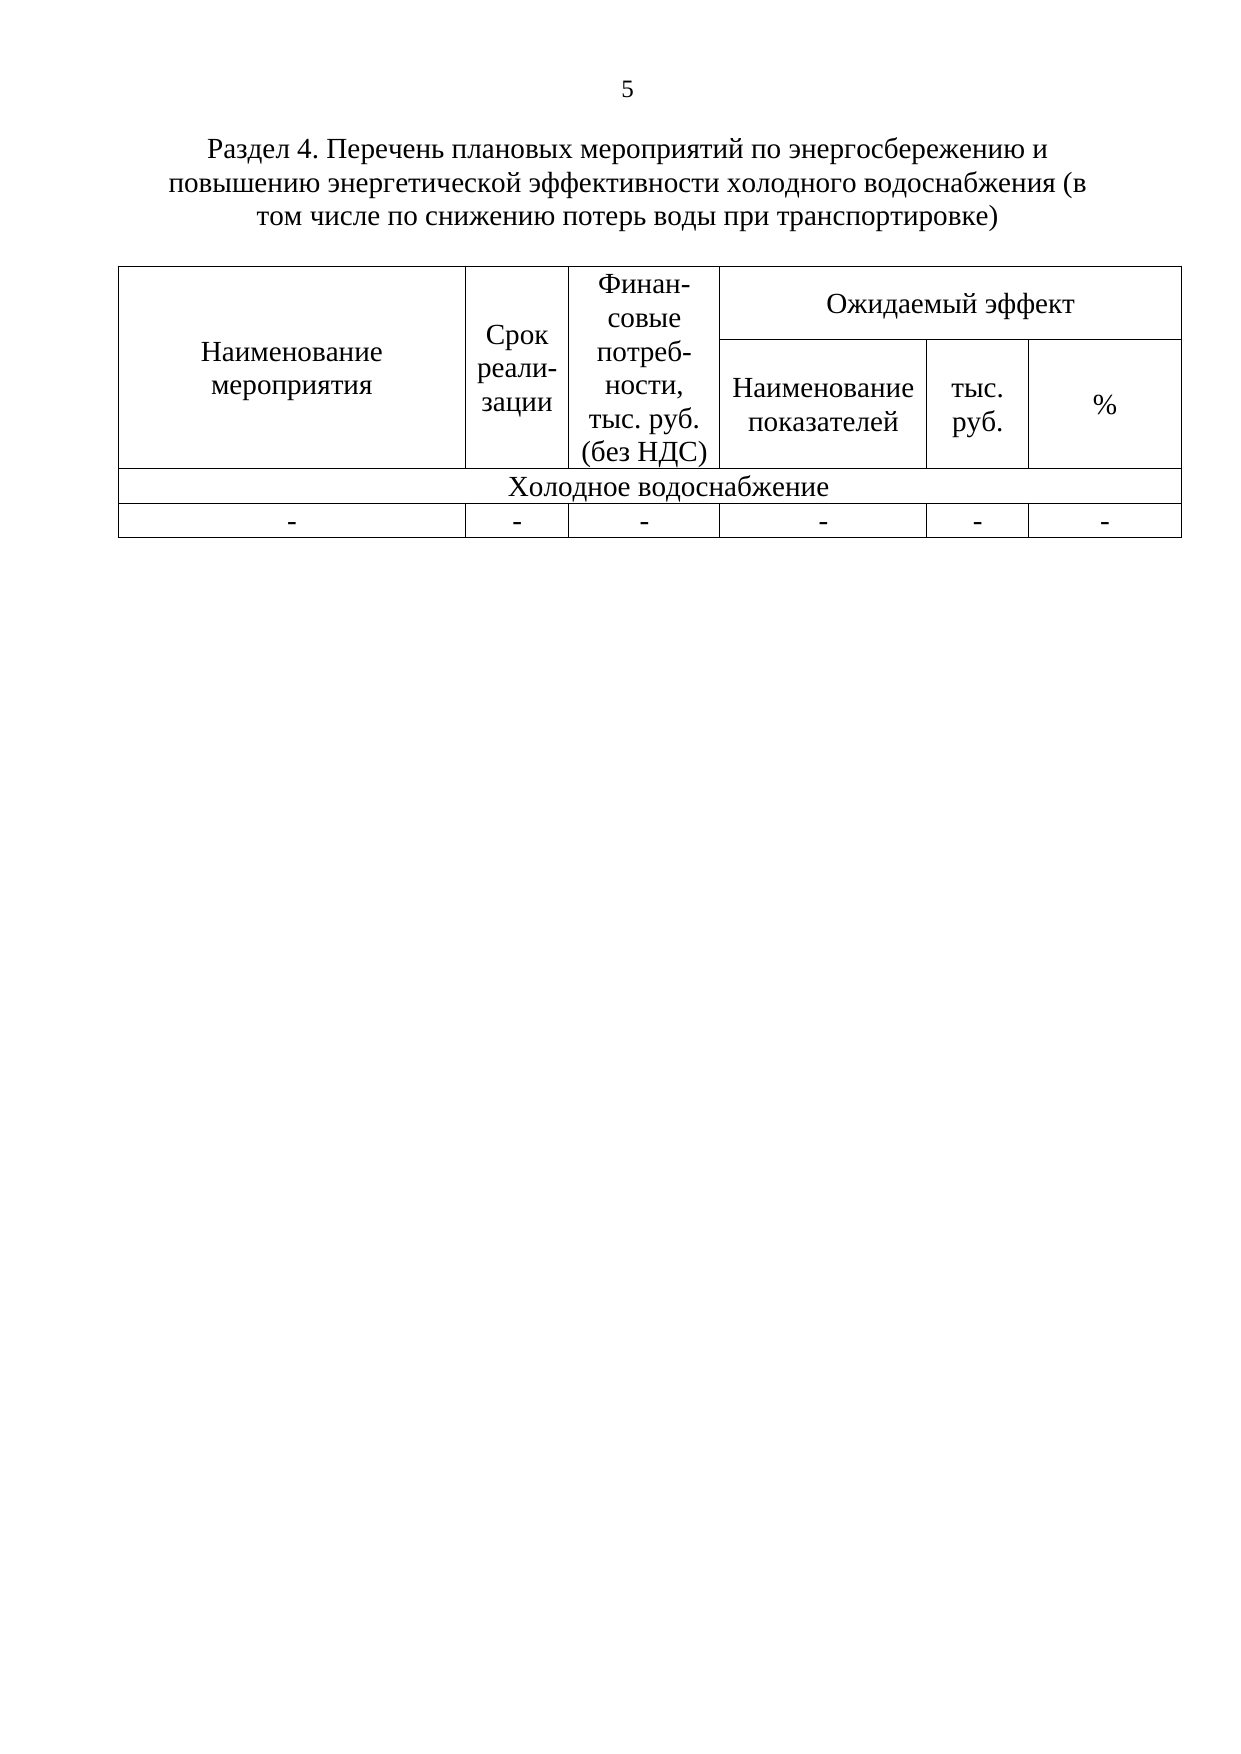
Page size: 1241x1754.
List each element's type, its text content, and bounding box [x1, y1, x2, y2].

text Раздел 4. Перечень плановых мероприятий по энергосбережению и повышению энергетической эффективности холодного водоснабжения (в том числе по снижению потерь воды при транспортировке) [162, 131, 1092, 232]
table_header Финан-совые потреб-ности, тыс. руб. (без НДС) [569, 267, 719, 468]
table_header Ожидаемый эффект [720, 267, 1181, 339]
table_cell - [466, 504, 568, 537]
table_header Срок реали-зации [466, 267, 568, 468]
table_cell % [1029, 340, 1181, 468]
table_cell - [720, 504, 926, 537]
table_cell - [927, 504, 1028, 537]
table_cell тыс. руб. [927, 340, 1028, 468]
table_cell - [119, 504, 465, 537]
table_cell Холодное водоснабжение [119, 469, 1181, 502]
table_header Наименование мероприятия [119, 267, 465, 468]
table_cell - [569, 504, 719, 537]
table_cell - [1029, 504, 1181, 537]
table_cell Наименование показателей [720, 340, 926, 468]
